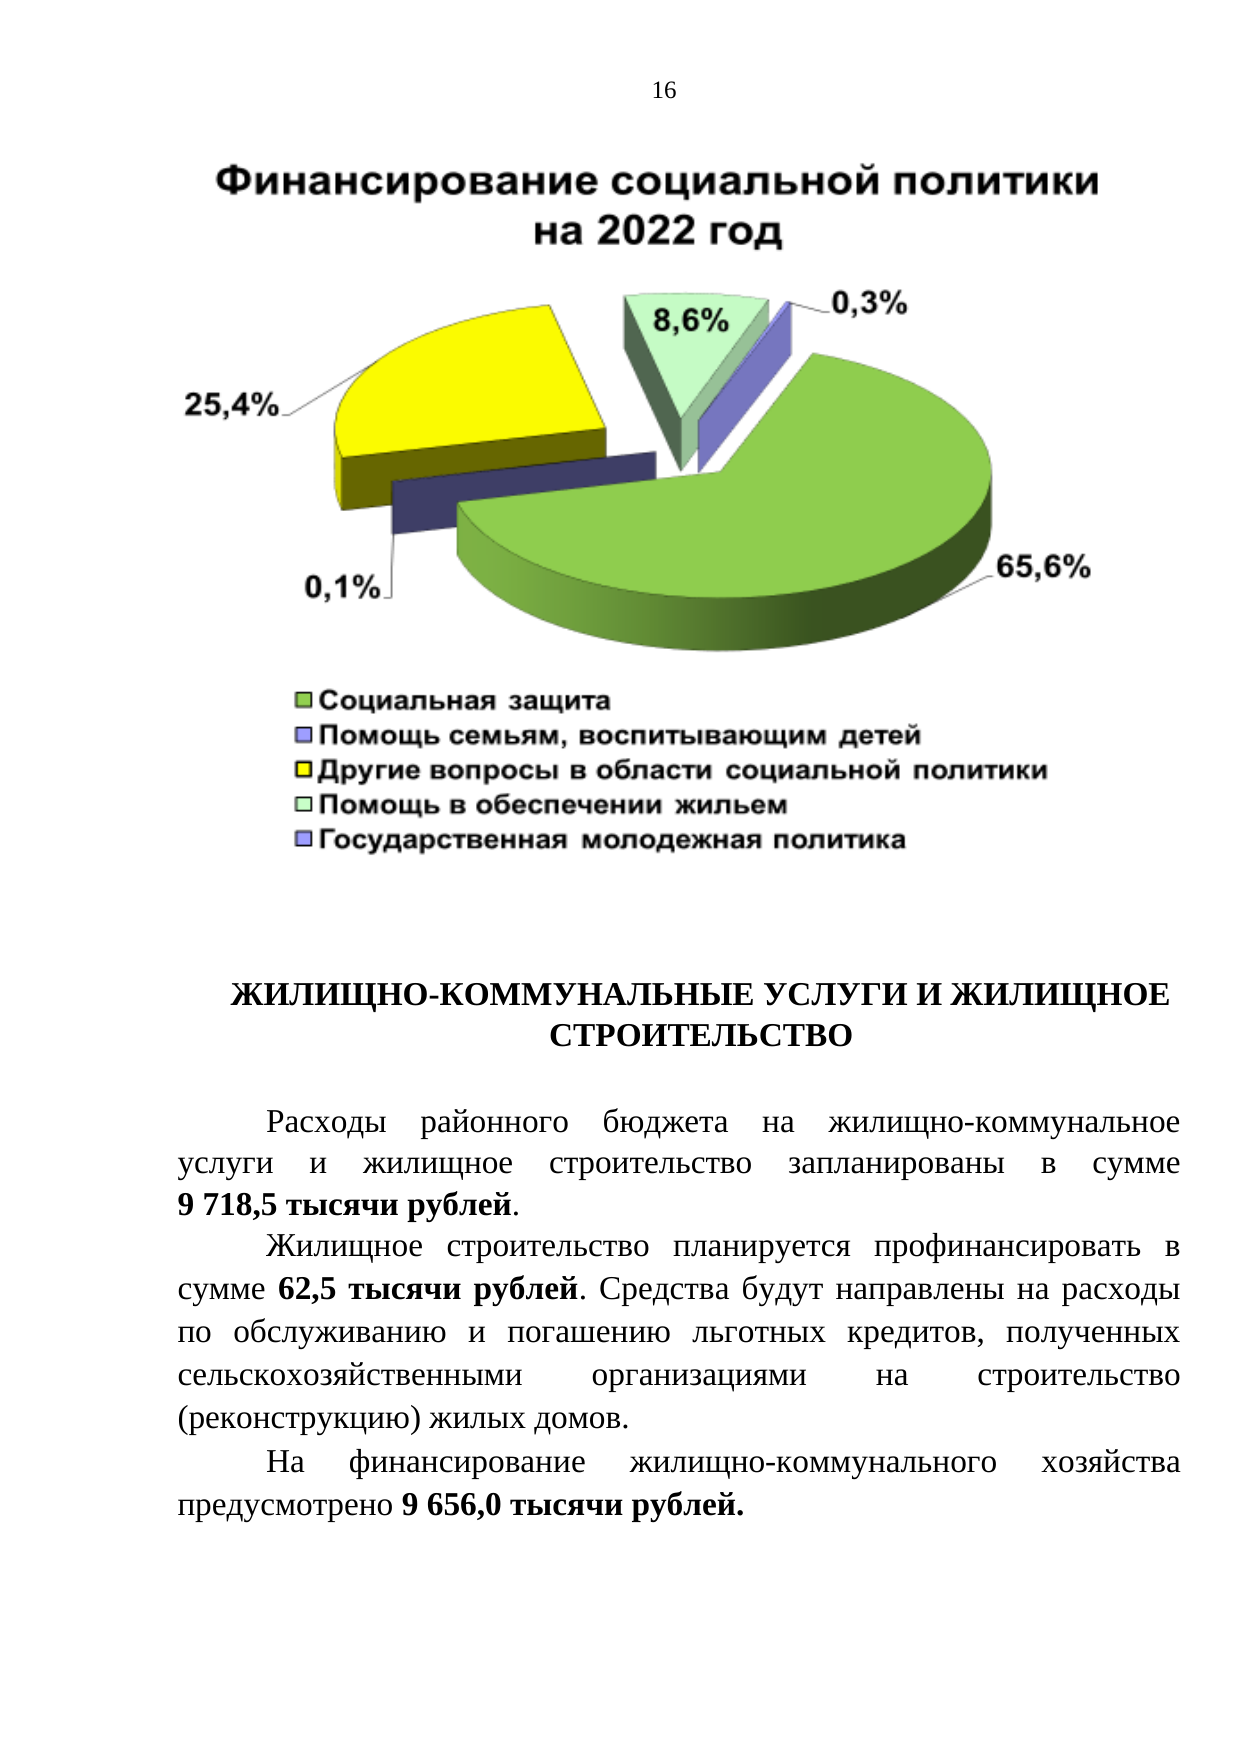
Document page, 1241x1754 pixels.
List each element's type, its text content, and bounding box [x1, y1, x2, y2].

text Расходы районного бюджета на жилищно-коммунальное услуги и жилищное строительство запланированы в сумме 9 718,5 тысячи рублей. [177, 1101, 1181, 1222]
subtitle ЖИЛИЩНО-КОММУНАЛЬНЫЕ УСЛУГИ И ЖИЛИЩНОЕ СТРОИТЕЛЬСТВО [221, 974, 1180, 1054]
picture [118, 132, 1189, 880]
text Жилищное строительство планируется профинансировать в сумме 62,5 тысячи рублей. Средства будут направлены на расходы по обслуживанию и погашению льготных кредитов, полученных сельскохозяйственными организациями на строительство (реконструкцию) жилых домов. [177, 1225, 1181, 1435]
text На финансирование жилищно-коммунального хозяйства предусмотрено 9 656,0 тысячи рублей. [177, 1441, 1181, 1522]
